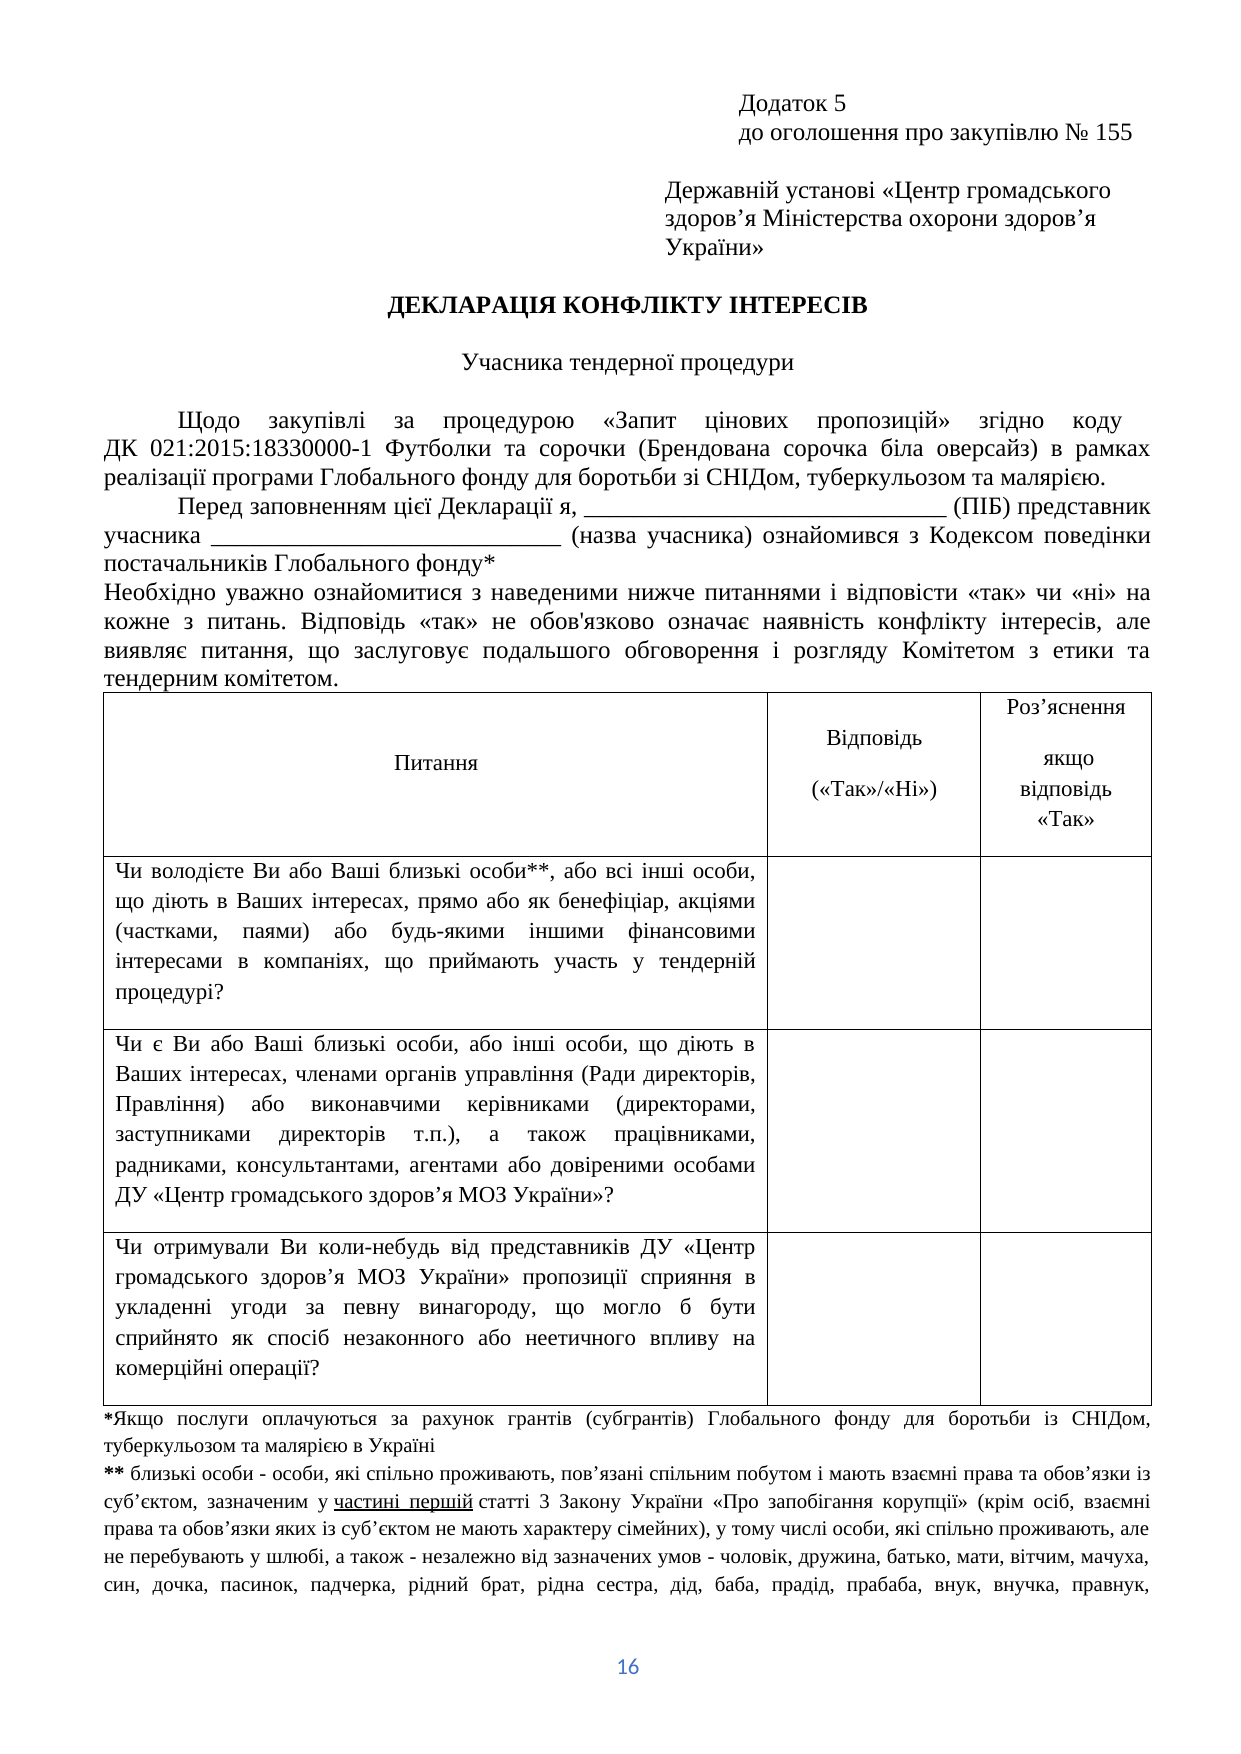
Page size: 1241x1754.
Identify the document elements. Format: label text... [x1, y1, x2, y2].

table_cell [768, 857, 980, 1029]
text до оголошення про закупівлю № 155 [103, 117, 1152, 146]
table_cell [768, 1233, 980, 1405]
table_cell Чи є Ви або Ваші близькі особи, або інші особи, що діють в Ваших інтересах, членами органів управління (Ради директорів, Правління) або виконавчими керівниками (директорами, заступниками директорів т.п.), а також працівниками, радниками, консультантами, агентами або довіреними особами ДУ «Центр громадського здоров’я МОЗ України»? [104, 1030, 767, 1232]
table_cell Чи володієте Ви або Ваші близькі особи**, або всі інші особи, що діють в Ваших інтересах, прямо або як бенефіціар, акціями (частками, паями) або будь-якими іншими фінансовими інтересами в компаніях, що приймають участь у тендерній процедурі? [104, 857, 767, 1029]
text Додаток 5 [103, 88, 1152, 117]
table_cell [981, 1233, 1151, 1405]
table_cell [981, 857, 1151, 1029]
table_header Питання [104, 693, 767, 856]
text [103, 1554, 1152, 1596]
text Необхідно уважно ознайомитися з наведеними нижче питаннями і відповісти «так» чи «ні» на кожне з питань. Відповідь «так» не обов'язково означає наявність конфлікту інтересів, але виявляє питання, що заслуговує подальшого обговорення і розгляду Комітетом з етики та тендерним комітетом. [103, 658, 1152, 692]
table_header Відповідь («Так»/«Ні») [768, 693, 980, 856]
table_header Роз’яснення якщо відповідь «Так» [981, 693, 1151, 856]
text ДЕКЛАРАЦІЯ КОНФЛІКТУ ІНТЕРЕСІВ [103, 290, 1152, 318]
text Державній установі «Центр громадського здоров’я Міністерства охорони здоров’я України» [664, 175, 1152, 261]
text Щодо закупівлі за процедурою «Запит цінових пропозицій» згідно коду ДК 021:2015:18330000-1 Футболки та сорочки (Брендована сорочка біла оверсайз) в рамках реалізації програми Глобального фонду для боротьби зі СНІДом, туберкульозом та малярією. [103, 405, 1152, 491]
table_cell [768, 1030, 980, 1232]
table_cell Чи отримували Ви коли-небудь від представників ДУ «Центр громадського здоров’я МОЗ України» пропозиції сприяння в укладенні угоди за певну винагороду, що могло б бути сприйнято як спосіб незаконного або неетичного впливу на комерційні операції? [104, 1233, 767, 1405]
text Перед заповненням цієї Декларації я, _____________________________ (ПІБ) представник учасника ____________________________ (назва учасника) ознайомився з Кодексом поведінки постачальників Глобального фонду* [103, 491, 1152, 577]
text Учасника тендерної процедури [103, 347, 1152, 376]
table_cell [981, 1030, 1151, 1232]
text *Якщо послуги оплачуються за рахунок грантів (субгрантів) Глобального фонду для боротьби із СНІДом, туберкульозом та малярією в Україні [103, 1406, 1152, 1457]
